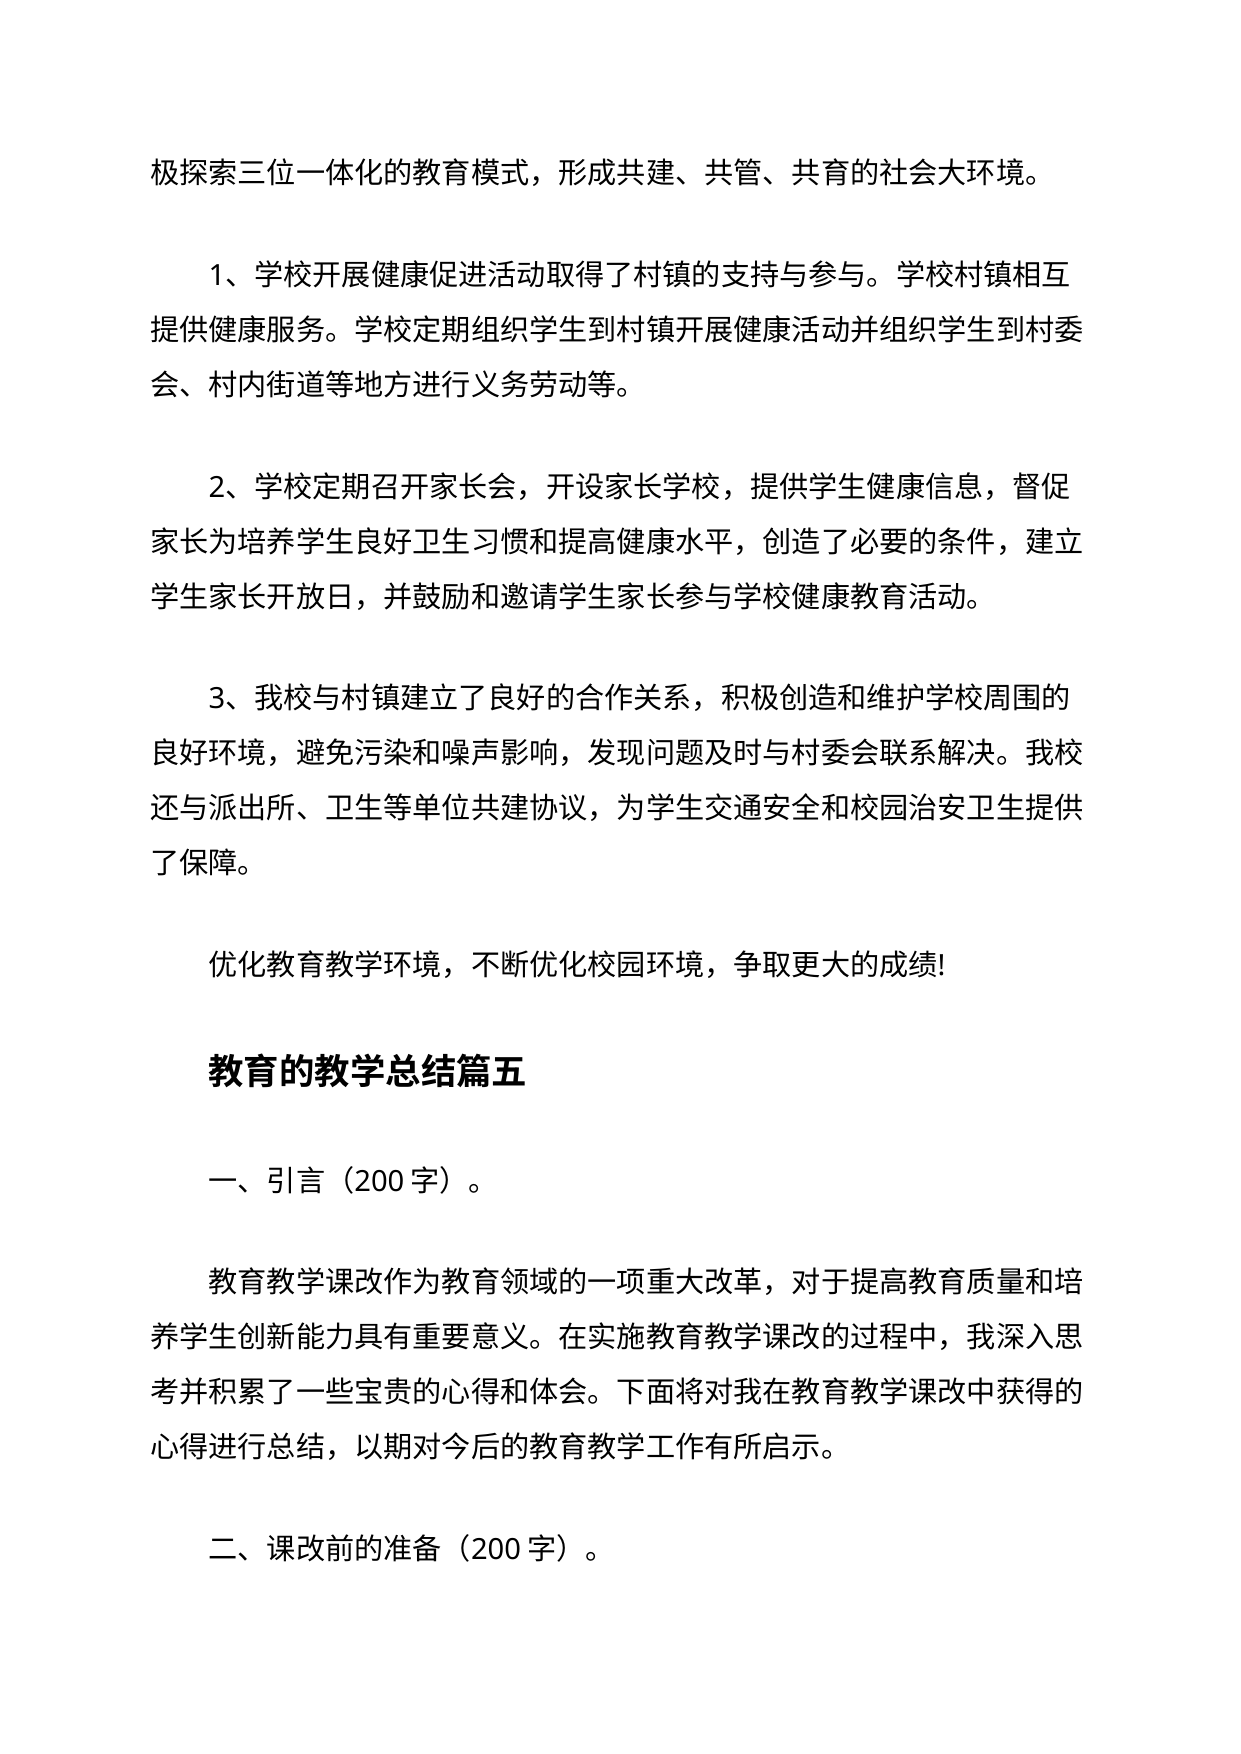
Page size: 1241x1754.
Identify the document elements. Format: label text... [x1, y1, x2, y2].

text 1、学校开展健康促进活动取得了村镇的支持与参与。学校村镇相互提供健康服务。学校定期组织学生到村镇开展健康活动并组织学生到村委会、村内街道等地方进行义务劳动等。 [150, 252, 1090, 404]
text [150, 150, 1090, 192]
text 二、课改前的准备（200字）。 [150, 1526, 1090, 1568]
text 3、我校与村镇建立了良好的合作关系，积极创造和维护学校周围的良好环境，避免污染和噪声影响，发现问题及时与村委会联系解决。我校还与派出所、卫生等单位共建协议，为学生交通安全和校园治安卫生提供了保障。 [150, 675, 1090, 882]
text 教育的教学总结篇五 [150, 1044, 1090, 1095]
text 教育教学课改作为教育领域的一项重大改革，对于提高教育质量和培养学生创新能力具有重要意义。在实施教育教学课改的过程中，我深入思考并积累了一些宝贵的心得和体会。下面将对我在教育教学课改中获得的心得进行总结，以期对今后的教育教学工作有所启示。 [150, 1259, 1090, 1466]
text 2、学校定期召开家长会，开设家长学校，提供学生健康信息，督促家长为培养学生良好卫生习惯和提高健康水平，创造了必要的条件，建立学生家长开放日，并鼓励和邀请学生家长参与学校健康教育活动。 [150, 463, 1090, 616]
text 一、引言（200字）。 [150, 1157, 1090, 1199]
text 优化教育教学环境，不断优化校园环境，争取更大的成绩! [150, 942, 1090, 984]
